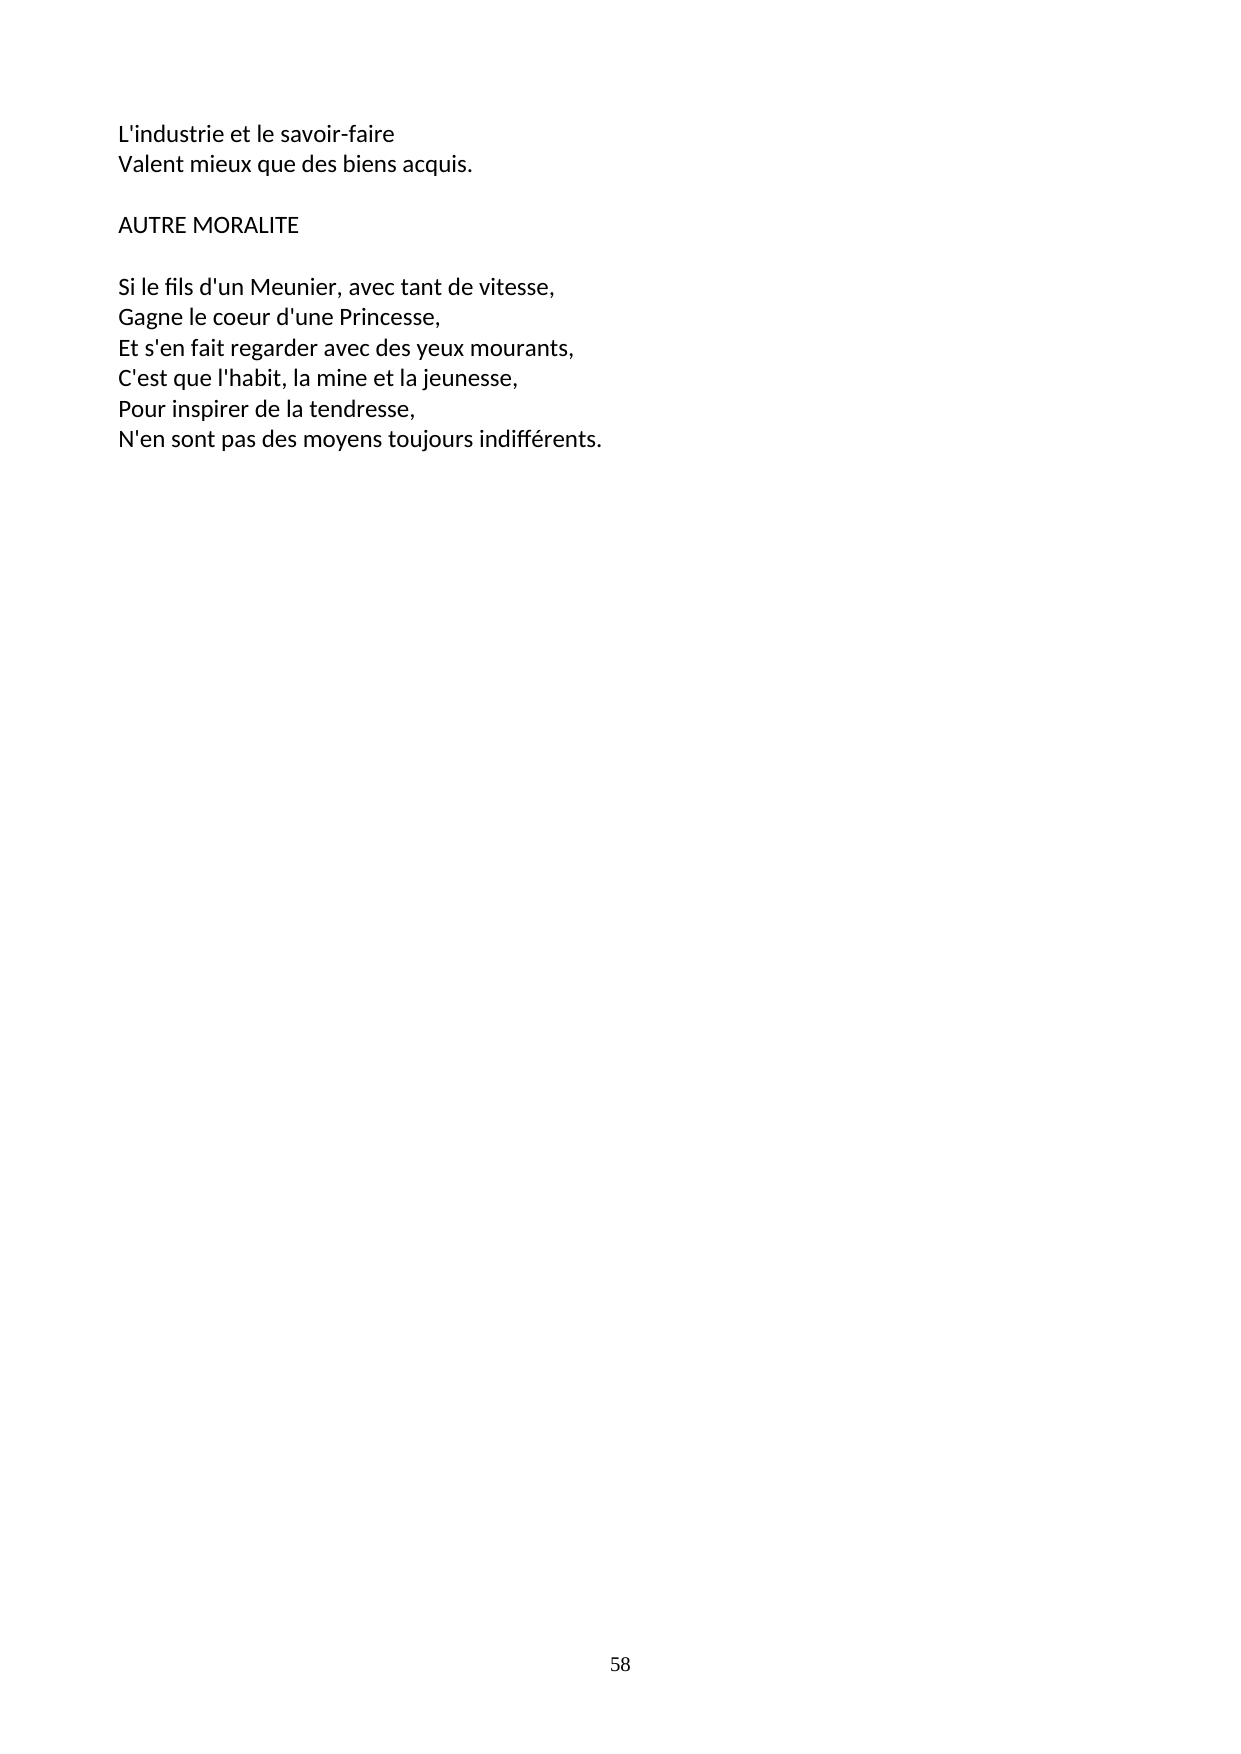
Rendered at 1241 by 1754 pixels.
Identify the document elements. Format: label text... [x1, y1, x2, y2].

text Gagne le coeur d'une Princesse, [118, 301, 1122, 332]
text Et s'en fait regarder avec des yeux mourants, [118, 332, 1122, 362]
text N'en sont pas des moyens toujours indifférents. [118, 423, 1122, 454]
text AUTRE MORALITE [118, 210, 1122, 240]
text Pour inspirer de la tendresse, [118, 393, 1122, 423]
text L'industrie et le savoir-faire [118, 118, 1122, 149]
text Valent mieux que des biens acquis. [118, 149, 1122, 179]
text C'est que l'habit, la mine et la jeunesse, [118, 362, 1122, 393]
text Si le fils d'un Meunier, avec tant de vitesse, [118, 271, 1122, 301]
